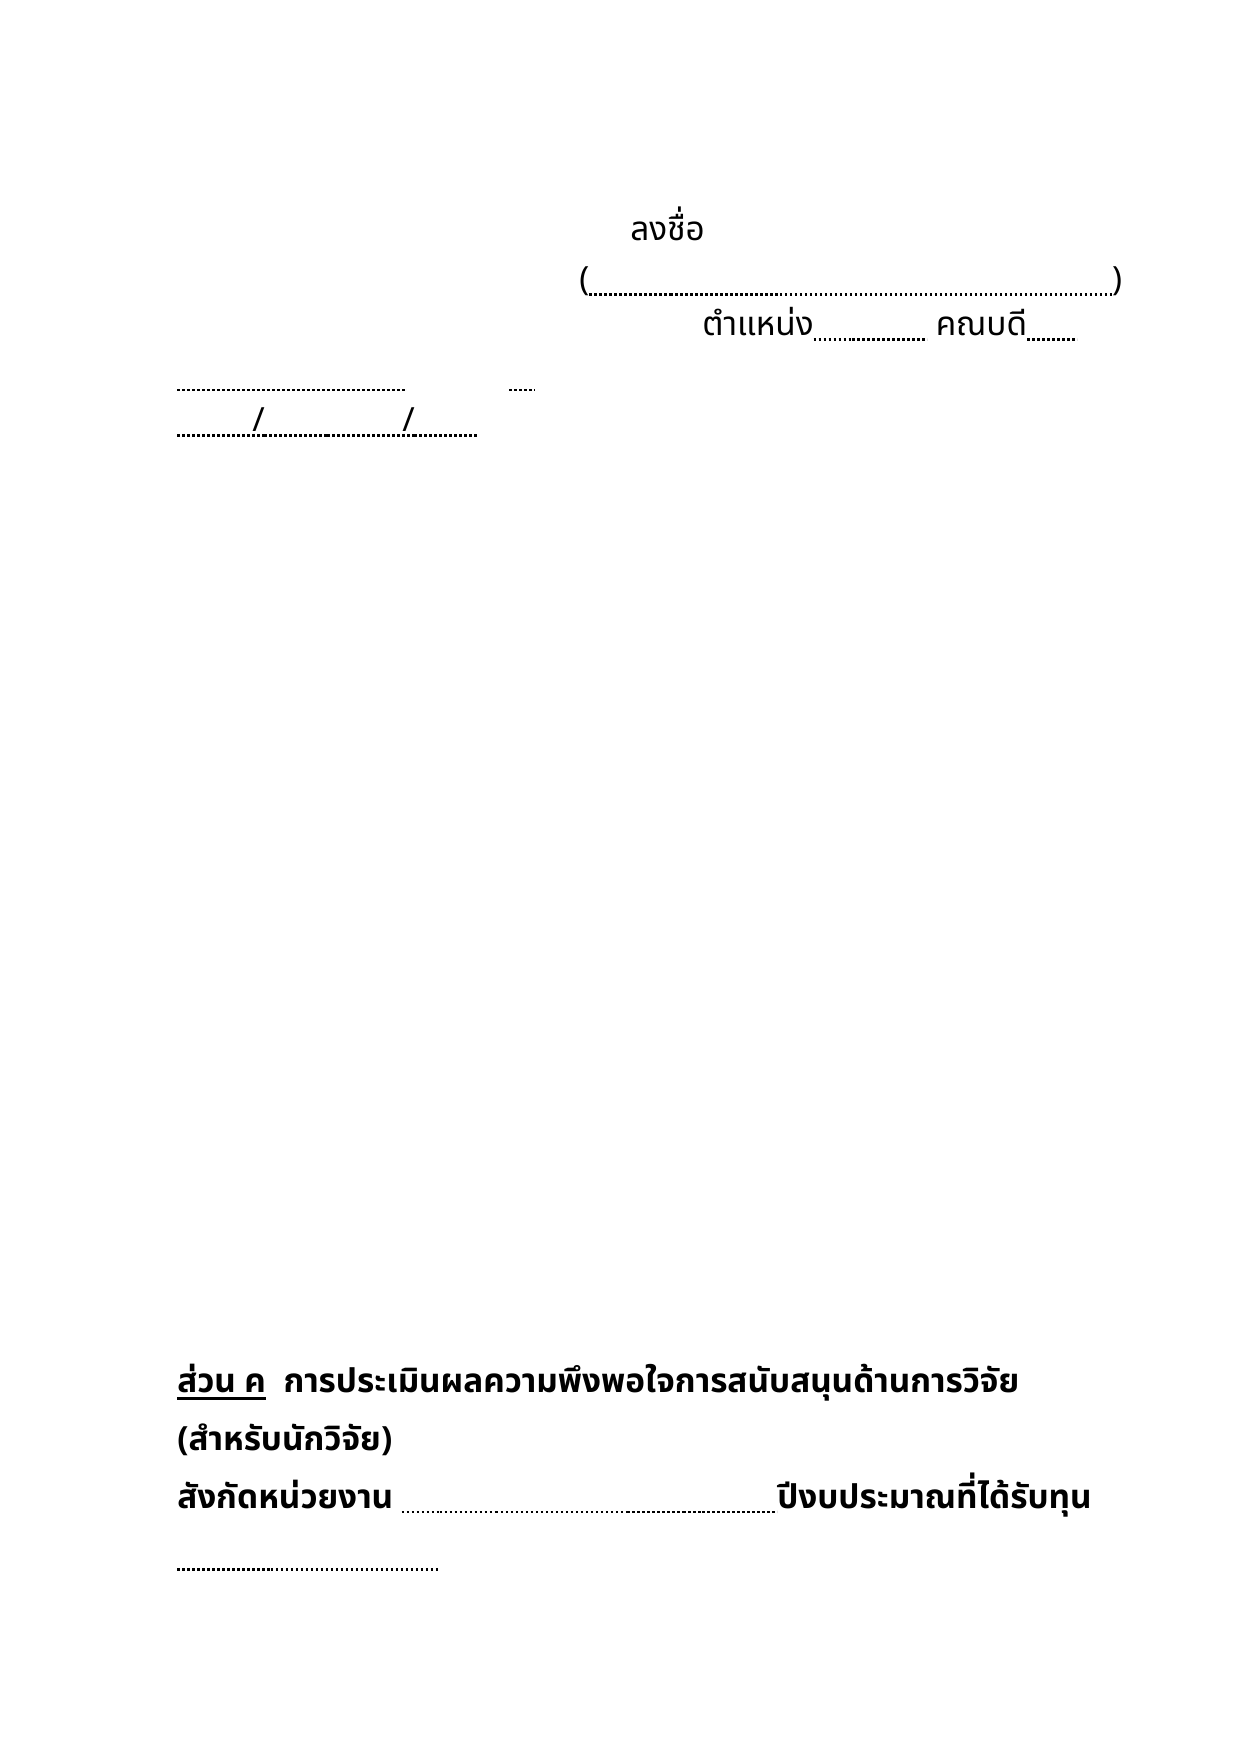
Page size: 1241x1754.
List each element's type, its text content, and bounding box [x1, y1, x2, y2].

text ลงชื่อ [252, 204, 1122, 255]
text สังกัดหน่วยงาน ปีงบประมาณที่ได้รับทุน [177, 1473, 1122, 1575]
text ( ) [439, 255, 1122, 300]
text ตำแหน่ง คณบดี / / [177, 300, 1122, 442]
text ส่วน ค การประเมินผลความพึงพอใจการสนับสนุนด้านการวิจัย (สำหรับนักวิจัย) [177, 1357, 1122, 1465]
